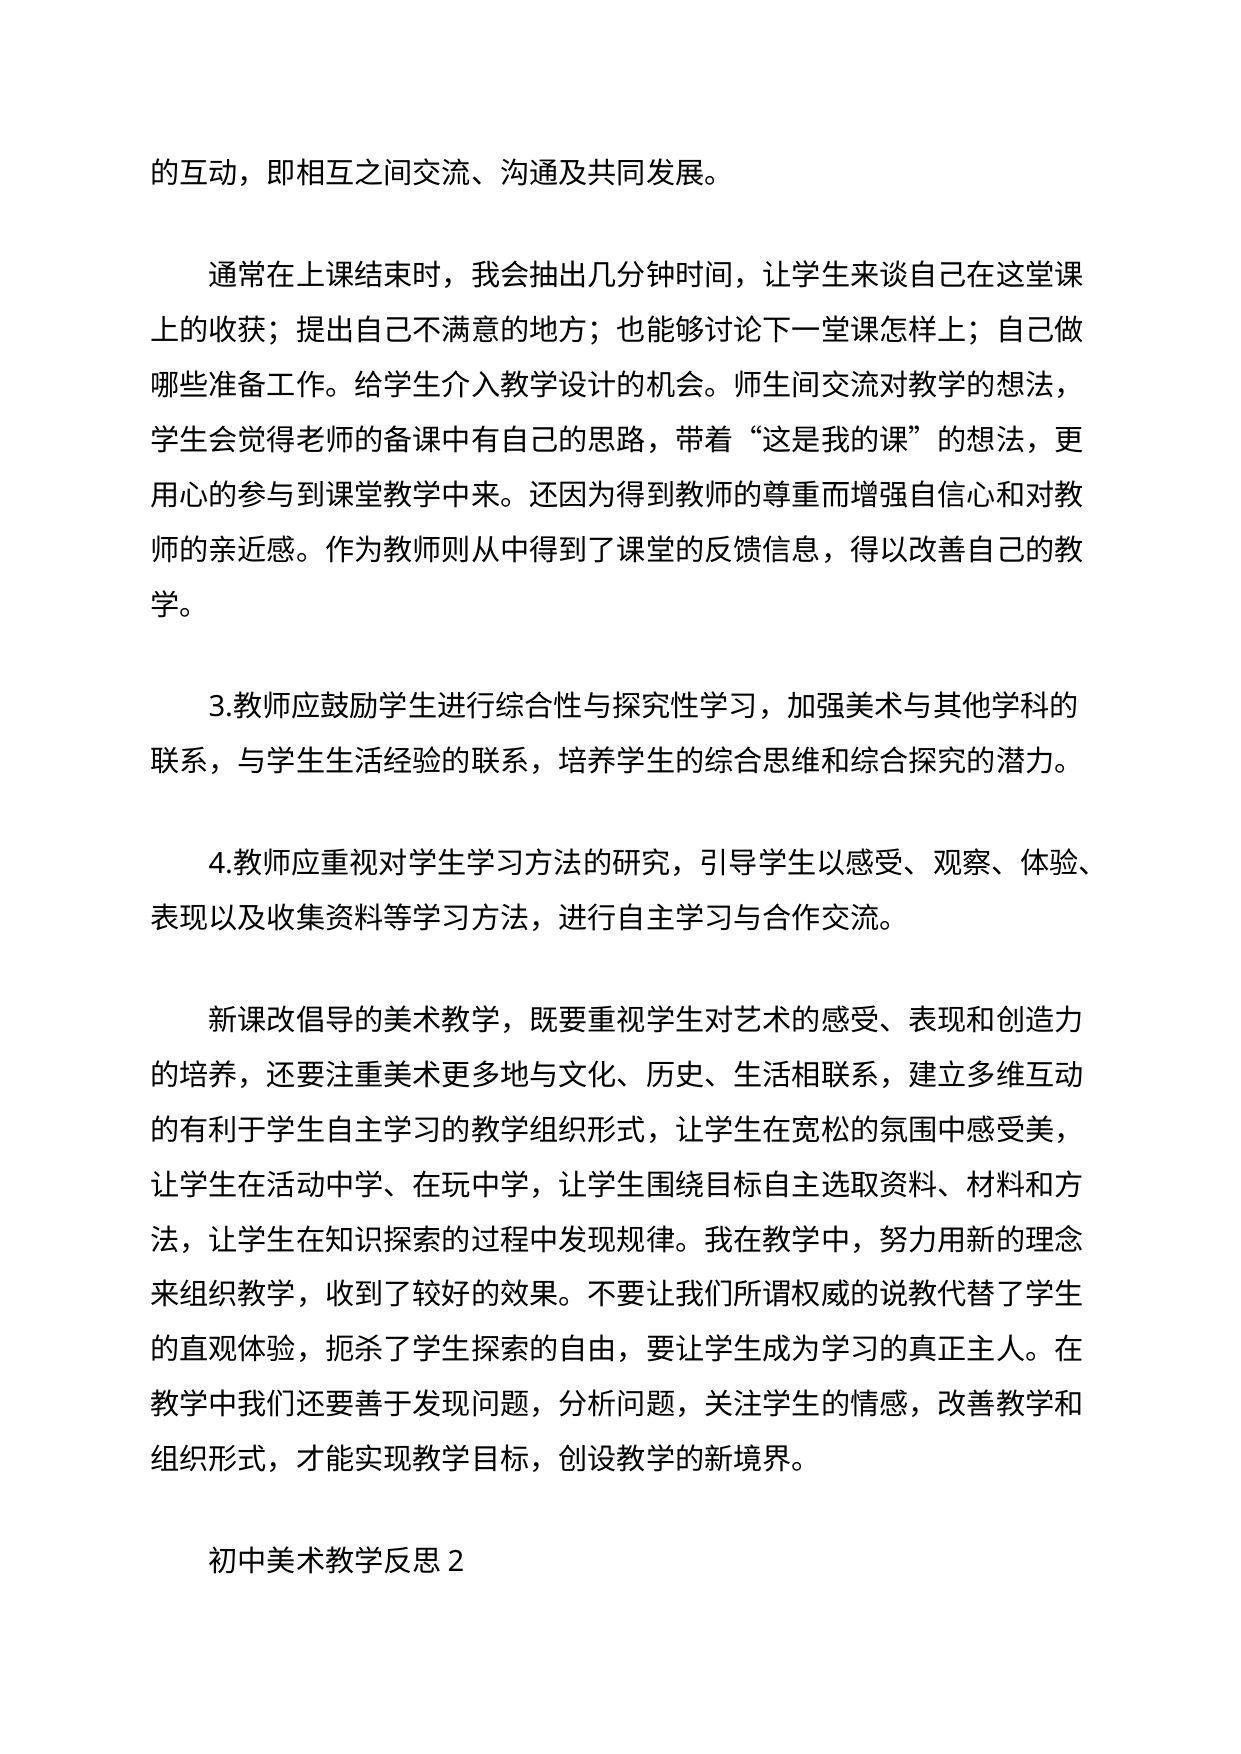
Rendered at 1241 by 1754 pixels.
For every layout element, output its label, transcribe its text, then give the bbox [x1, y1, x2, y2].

text 4.教师应重视对学生学习方法的研究，引导学生以感受、观察、体验、表现以及收集资料等学习方法，进行自主学习与合作交流。 [150, 840, 1090, 937]
text 初中美术教学反思2 [150, 1537, 1090, 1580]
text 新课改倡导的美术教学，既要重视学生对艺术的感受、表现和创造力的培养，还要注重美术更多地与文化、历史、生活相联系，建立多维互动的有利于学生自主学习的教学组织形式，让学生在宽松的氛围中感受美，让学生在活动中学、在玩中学，让学生围绕目标自主选取资料、材料和方法，让学生在知识探索的过程中发现规律。我在教学中，努力用新的理念来组织教学，收到了较好的效果。不要让我们所谓权威的说教代替了学生的直观体验，扼杀了学生探索的自由，要让学生成为学习的真正主人。在教学中我们还要善于发现问题，分析问题，关注学生的情感，改善教学和组织形式，才能实现教学目标，创设教学的新境界。 [150, 996, 1090, 1478]
text 3.教师应鼓励学生进行综合性与探究性学习，加强美术与其他学科的联系，与学生生活经验的联系，培养学生的综合思维和综合探究的潜力。 [150, 683, 1090, 780]
text 通常在上课结束时，我会抽出几分钟时间，让学生来谈自己在这堂课上的收获；提出自己不满意的地方；也能够讨论下一堂课怎样上；自己做哪些准备工作。给学生介入教学设计的机会。师生间交流对教学的想法，学生会觉得老师的备课中有自己的思路，带着“这是我的课”的想法，更用心的参与到课堂教学中来。还因为得到教师的尊重而增强自信心和对教师的亲近感。作为教师则从中得到了课堂的反馈信息，得以改善自己的教学。 [150, 252, 1090, 623]
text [150, 150, 1090, 192]
